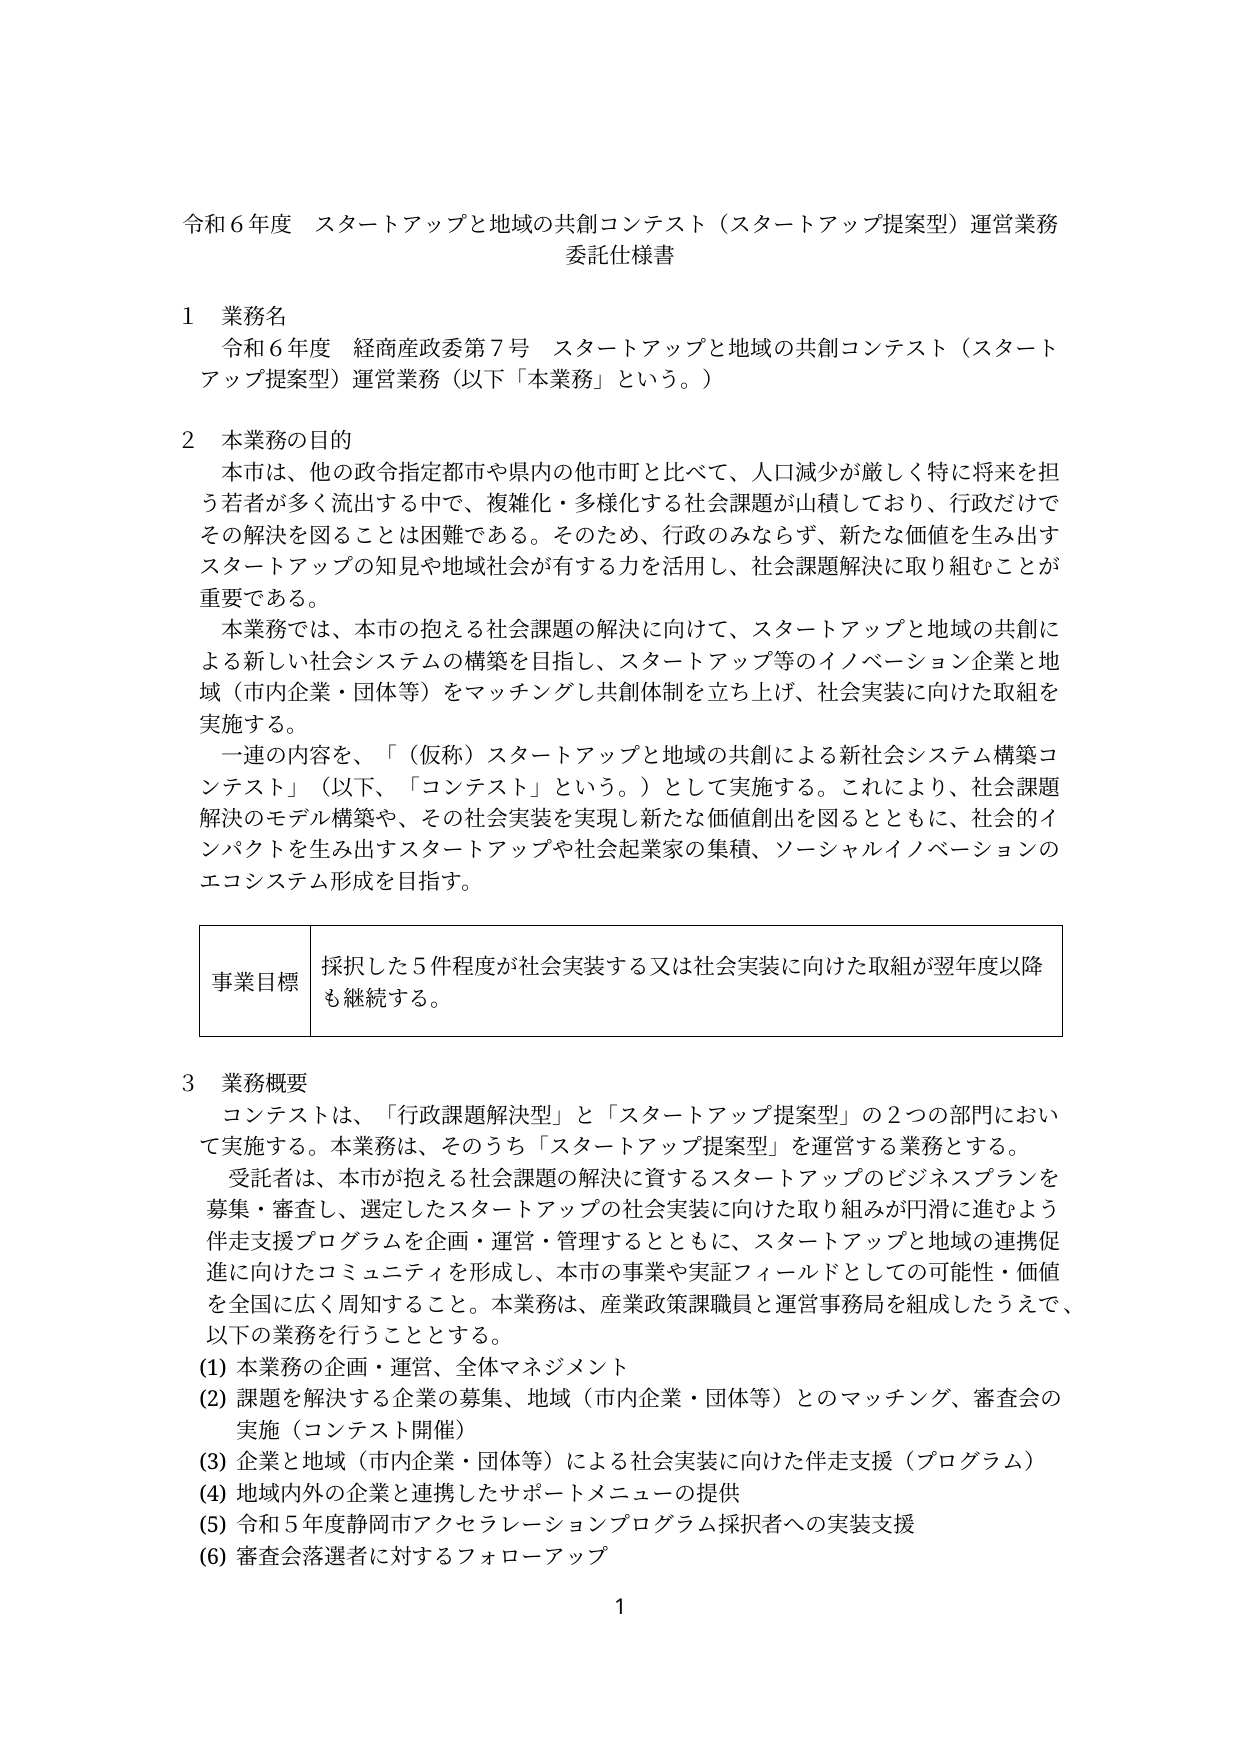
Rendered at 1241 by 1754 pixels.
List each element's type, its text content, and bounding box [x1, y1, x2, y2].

list 審査会落選者に対するフォローアップ [199, 1539, 1063, 1571]
table_header 事業目標 [200, 926, 310, 1036]
text １ 業務名 [177, 299, 1063, 331]
text 受託者は、本市が抱える社会課題の解決に資するスタートアップのビジネスプランを募集・審査し、選定したスタートアップの社会実装に向けた取り組みが円滑に進むよう伴走支援プログラムを企画・運営・管理するとともに、スタートアップと地域の連携促進に向けたコミュニティを形成し、本市の事業や実証フィールドとしての可能性・価値を全国に広く周知すること。本業務は、産業政策課職員と運営事務局を組成したうえで、以下の業務を行うこととする。 [207, 1161, 1063, 1350]
text 本市は、他の政令指定都市や県内の他市町と比べて、人口減少が厳しく特に将来を担う若者が多く流出する中で、複雑化・多様化する社会課題が山積しており、行政だけでその解決を図ることは困難である。そのため、行政のみならず、新たな価値を生み出すスタートアップの知見や地域社会が有する力を活用し、社会課題解決に取り組むことが重要である。 [199, 455, 1063, 612]
text 一連の内容を、「（仮称）スタートアップと地域の共創による新社会システム構築コンテスト」（以下、「コンテスト」という。）として実施する。これにより、社会課題解決のモデル構築や、その社会実装を実現し新たな価値創出を図るとともに、社会的インパクトを生み出すスタートアップや社会起業家の集積、ソーシャルイノベーションのエコシステム形成を目指す。 [199, 738, 1063, 896]
text 令和６年度 スタートアップと地域の共創コンテスト（スタートアップ提案型）運営業務委託仕様書 [177, 207, 1063, 270]
table_header 採択した５件程度が社会実装する又は社会実装に向けた取組が翌年度以降も継続する。 [311, 926, 1062, 1036]
text ３ 業務概要 [177, 1067, 1063, 1098]
text コンテストは、「行政課題解決型」と「スタートアップ提案型」の２つの部門において実施する。本業務は、そのうち「スタートアップ提案型」を運営する業務とする。 [199, 1098, 1063, 1161]
list 地域内外の企業と連携したサポートメニューの提供 [199, 1476, 1063, 1507]
text 本業務では、本市の抱える社会課題の解決に向けて、スタートアップと地域の共創による新しい社会システムの構築を目指し、スタートアップ等のイノベーション企業と地域（市内企業・団体等）をマッチングし共創体制を立ち上げ、社会実装に向けた取組を実施する。 [199, 612, 1063, 738]
list 企業と地域（市内企業・団体等）による社会実装に向けた伴走支援（プログラム） [199, 1444, 1063, 1476]
list 本業務の企画・運営、全体マネジメント [199, 1350, 1063, 1381]
text ２ 本業務の目的 [177, 424, 1063, 455]
list 令和５年度静岡市アクセラレーションプログラム採択者への実装支援 [199, 1507, 1063, 1539]
text 令和６年度 経商産政委第７号 スタートアップと地域の共創コンテスト（スタートアップ提案型）運営業務（以下「本業務」という。） [199, 331, 1063, 394]
list 課題を解決する企業の募集、地域（市内企業・団体等）とのマッチング、審査会の実施（コンテスト開催） [199, 1381, 1063, 1444]
